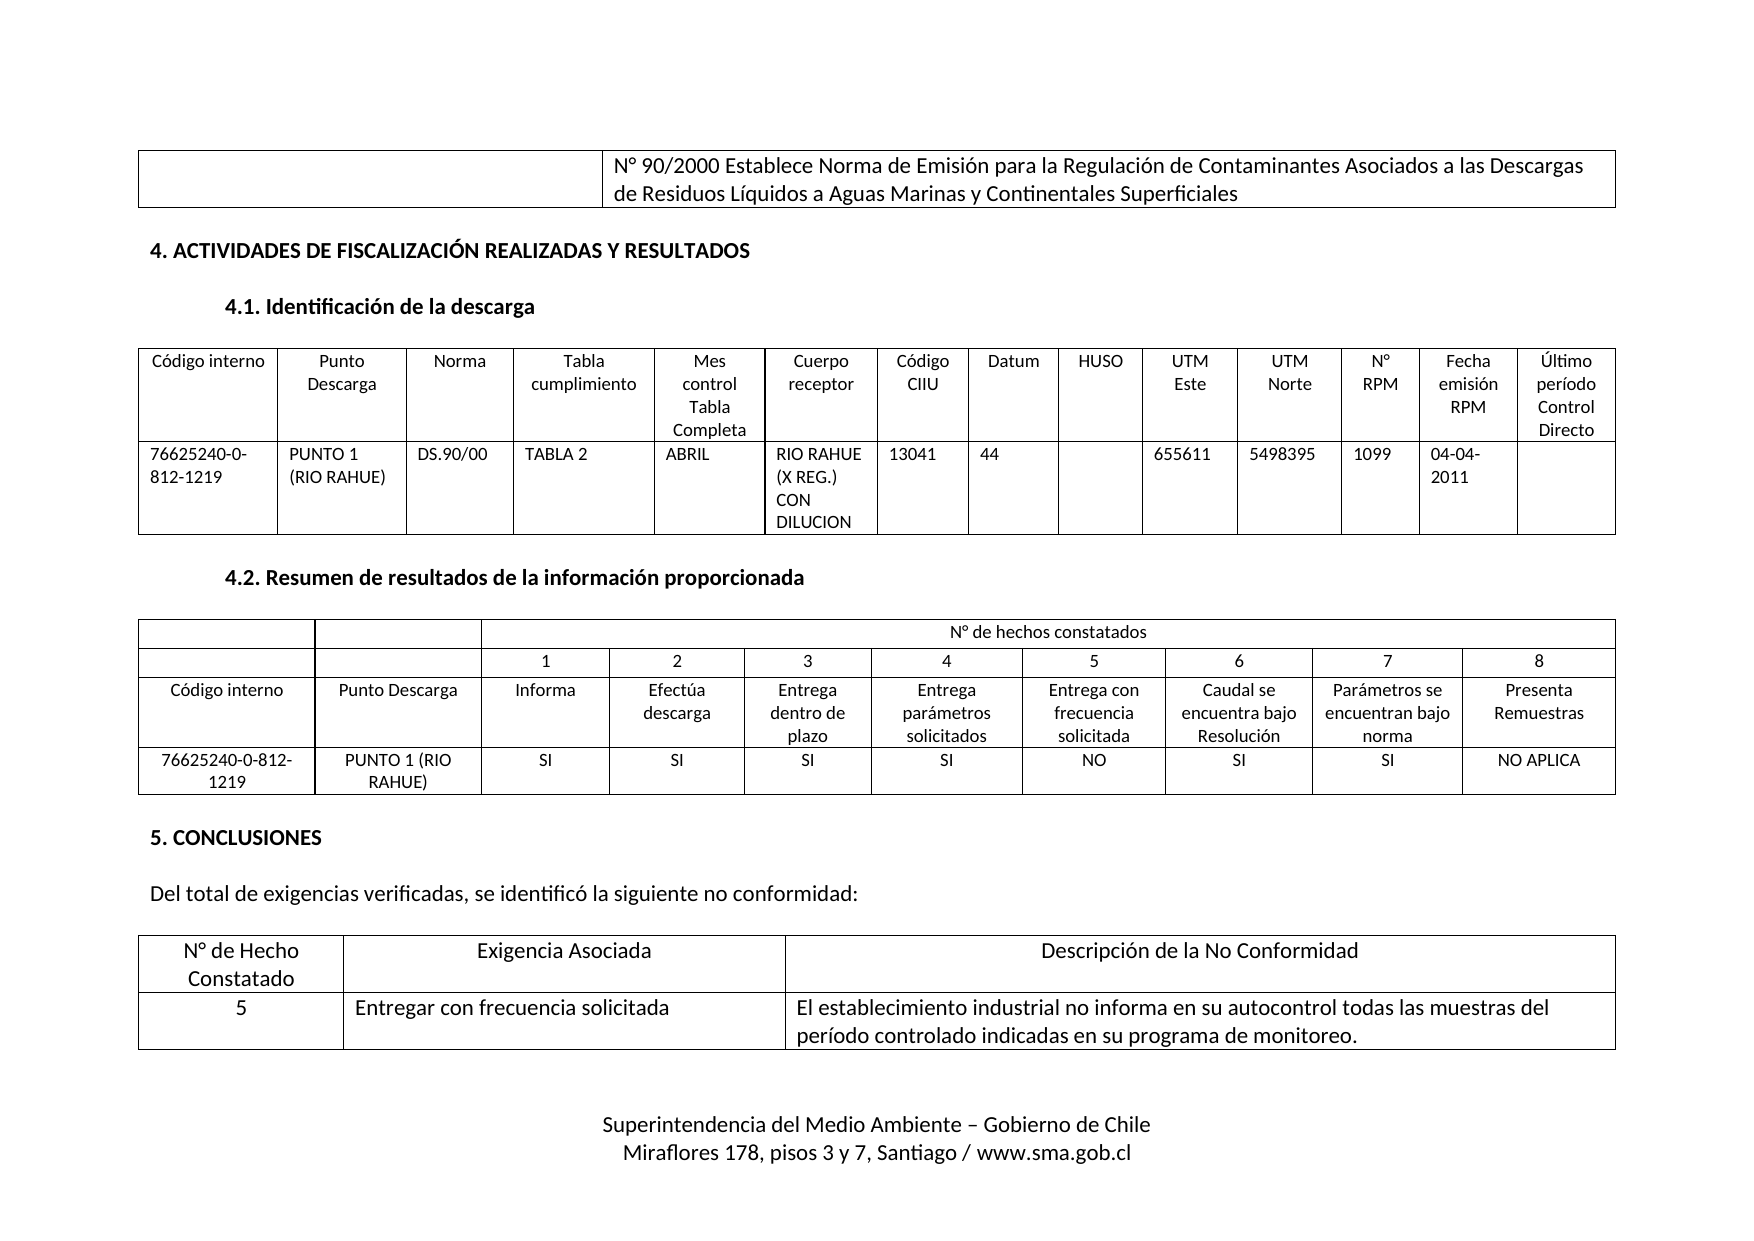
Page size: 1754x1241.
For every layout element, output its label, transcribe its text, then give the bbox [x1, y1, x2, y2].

table_cell 5 [139, 993, 343, 1049]
table_cell [1059, 442, 1142, 534]
table_header Código interno [139, 349, 277, 441]
table_cell Caudal se encuentra bajo Resolución [1166, 678, 1312, 747]
table_cell 44 [969, 442, 1058, 534]
table_cell 7 [1313, 649, 1462, 677]
table_cell PUNTO 1 (RIO RAHUE) [278, 442, 406, 534]
table_cell SI [1166, 748, 1312, 793]
table_header Cuerpo receptor [766, 349, 877, 441]
table_header [316, 620, 481, 648]
table_cell Parámetros se encuentran bajo norma [1313, 678, 1462, 747]
table_header N° de Hecho Constatado [139, 936, 343, 992]
table_cell [139, 649, 314, 677]
table_cell DS.90/00 [407, 442, 513, 534]
table_header Tabla cumplimiento [514, 349, 654, 441]
table_cell 76625240-0-812-1219 [139, 748, 314, 793]
table_cell SI [745, 748, 871, 793]
table_header Punto Descarga [278, 349, 406, 441]
table_cell 4 [872, 649, 1022, 677]
table_cell 76625240-0-812-1219 [139, 442, 277, 534]
table_header HUSO [1059, 349, 1142, 441]
table_cell 5 [1023, 649, 1165, 677]
text Del total de exigencias verificadas, se identificó la siguiente no conformidad: [150, 851, 1604, 907]
table_cell 1 [482, 649, 609, 677]
table_header Descripción de la No Conformidad [786, 936, 1615, 992]
table_header Exigencia Asociada [344, 936, 785, 992]
text 4. ACTIVIDADES DE FISCALIZACIÓN REALIZADAS Y RESULTADOS [150, 208, 1604, 264]
table_cell SI [872, 748, 1022, 793]
text 4.1. Identificación de la descarga [150, 264, 1604, 320]
table_header UTM Este [1143, 349, 1237, 441]
text 4.2. Resumen de resultados de la información proporcionada [150, 535, 1604, 591]
table_header Fecha emisión RPM [1420, 349, 1517, 441]
table_header UTM Norte [1238, 349, 1341, 441]
table_cell 3 [745, 649, 871, 677]
table_cell Presenta Remuestras [1463, 678, 1615, 747]
table_cell Entregar con frecuencia solicitada [344, 993, 785, 1049]
table_cell Punto Descarga [316, 678, 481, 747]
table_cell SI [482, 748, 609, 793]
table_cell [603, 151, 1615, 207]
table_cell [316, 649, 481, 677]
table_cell PUNTO 1 (RIO RAHUE) [316, 748, 481, 793]
table_cell ABRIL [655, 442, 764, 534]
table_header N° RPM [1342, 349, 1419, 441]
table_header N° de hechos constatados [482, 620, 1615, 648]
table_cell 6 [1166, 649, 1312, 677]
table_cell [1518, 442, 1615, 534]
table_cell NO [1023, 748, 1165, 793]
table_header [139, 620, 314, 648]
table_cell 2 [610, 649, 744, 677]
table_header Último período Control Directo [1518, 349, 1615, 441]
table_header Mes control Tabla Completa [655, 349, 764, 441]
table_cell Informa [482, 678, 609, 747]
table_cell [139, 151, 602, 207]
table_cell 8 [1463, 649, 1615, 677]
table_header Datum [969, 349, 1058, 441]
table_cell Efectúa descarga [610, 678, 744, 747]
table_cell 04-04-2011 [1420, 442, 1517, 534]
table_cell SI [610, 748, 744, 793]
table_cell 655611 [1143, 442, 1237, 534]
table_cell SI [1313, 748, 1462, 793]
table_cell 5498395 [1238, 442, 1341, 534]
table_cell TABLA 2 [514, 442, 654, 534]
table_header Código CIIU [878, 349, 968, 441]
table_cell Entrega dentro de plazo [745, 678, 871, 747]
table_cell 13041 [878, 442, 968, 534]
table_cell RIO RAHUE (X REG.) CON DILUCION [766, 442, 877, 534]
table_cell Entrega con frecuencia solicitada [1023, 678, 1165, 747]
table_cell El establecimiento industrial no informa en su autocontrol todas las muestras del período controlado indicadas en su programa de monitoreo. [786, 993, 1615, 1049]
table_cell NO APLICA [1463, 748, 1615, 793]
table_cell Código interno [139, 678, 314, 747]
table_cell Entrega parámetros solicitados [872, 678, 1022, 747]
table_cell 1099 [1342, 442, 1419, 534]
text 5. CONCLUSIONES [150, 795, 1604, 851]
table_header Norma [407, 349, 513, 441]
